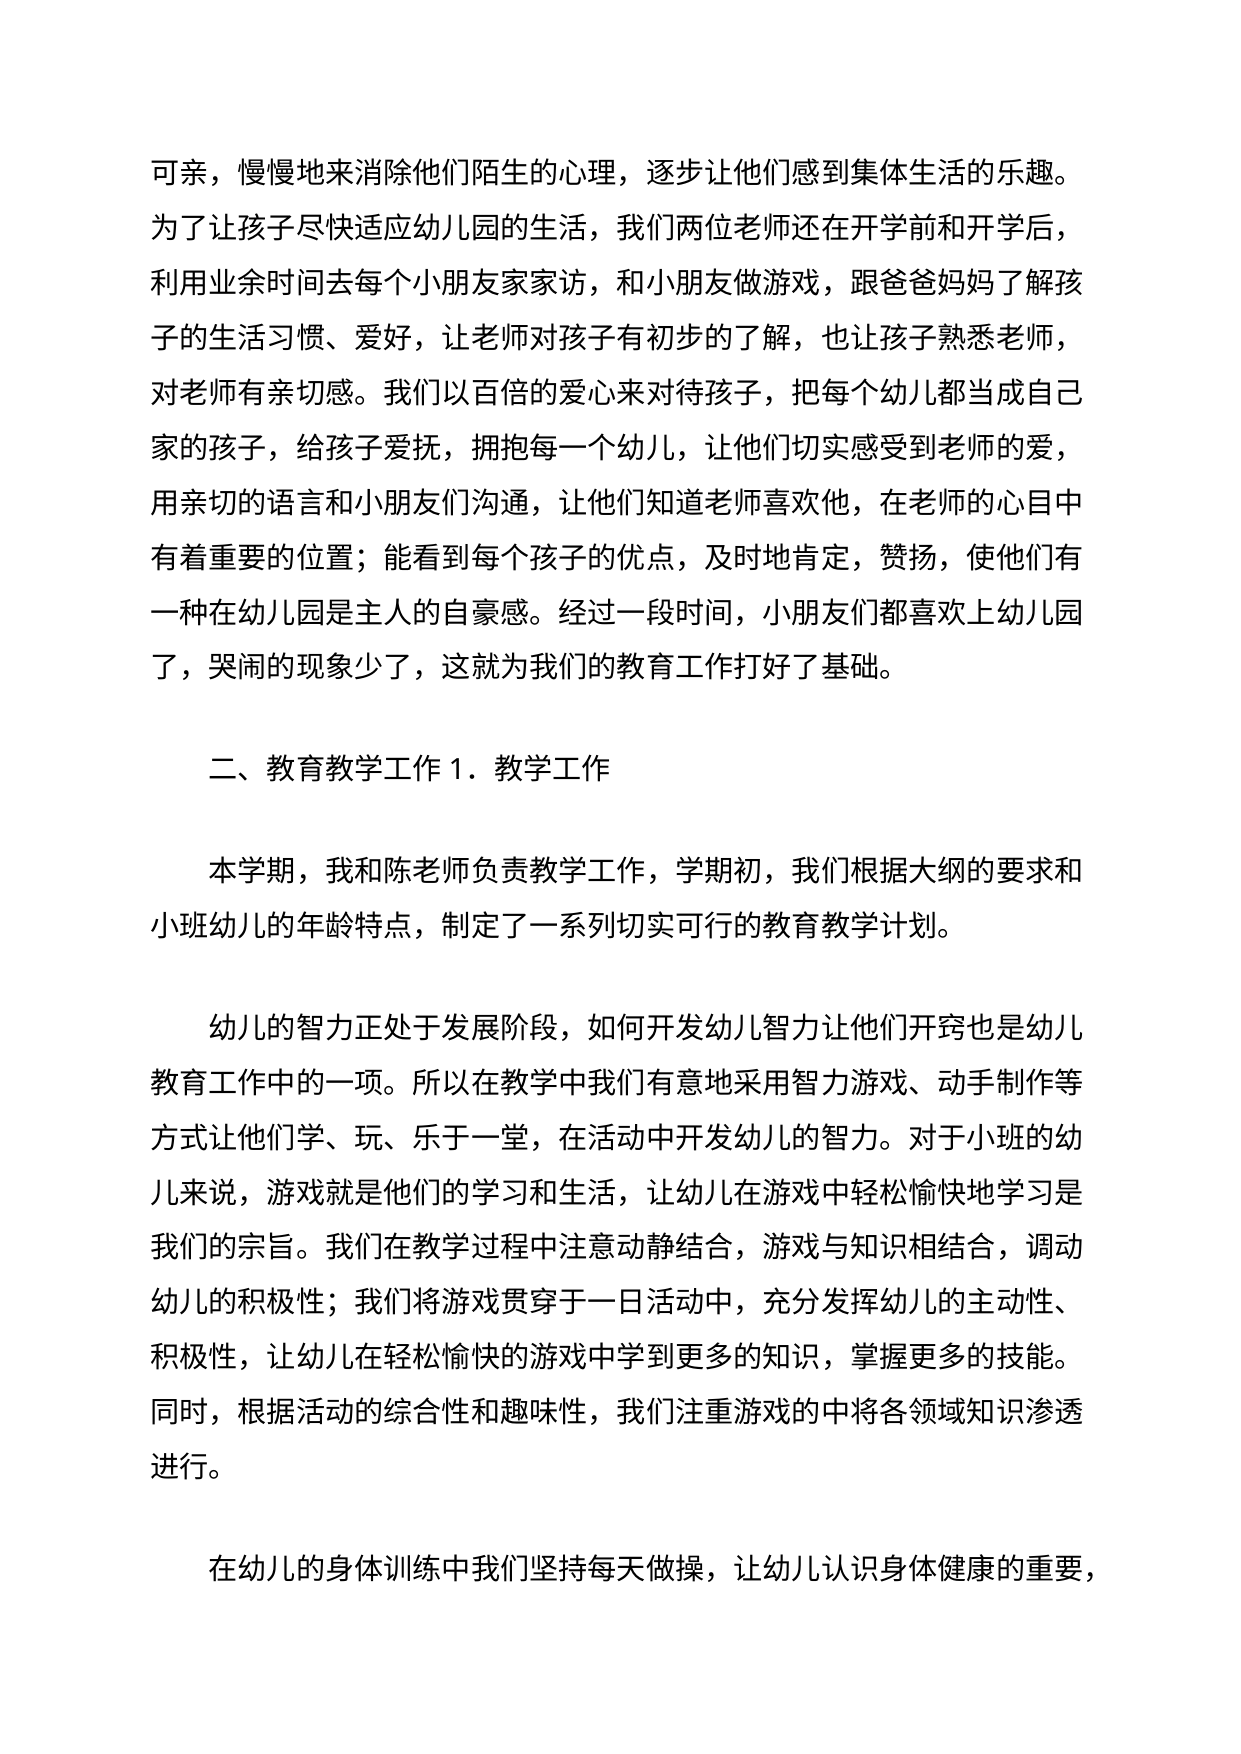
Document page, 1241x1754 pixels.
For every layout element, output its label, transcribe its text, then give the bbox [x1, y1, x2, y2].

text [150, 1545, 1090, 1588]
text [150, 150, 1090, 686]
text 本学期，我和陈老师负责教学工作，学期初，我们根据大纲的要求和小班幼儿的年龄特点，制定了一系列切实可行的教育教学计划。 [150, 848, 1090, 945]
text 幼儿的智力正处于发展阶段，如何开发幼儿智力让他们开窍也是幼儿教育工作中的一项。所以在教学中我们有意地采用智力游戏、动手制作等方式让他们学、玩、乐于一堂，在活动中开发幼儿的智力。对于小班的幼儿来说，游戏就是他们的学习和生活，让幼儿在游戏中轻松愉快地学习是我们的宗旨。我们在教学过程中注意动静结合，游戏与知识相结合，调动幼儿的积极性；我们将游戏贯穿于一日活动中，充分发挥幼儿的主动性、积极性，让幼儿在轻松愉快的游戏中学到更多的知识，掌握更多的技能。同时，根据活动的综合性和趣味性，我们注重游戏的中将各领域知识渗透进行。 [150, 1004, 1090, 1486]
text 二、教育教学工作 1．教学工作 [150, 746, 1090, 788]
